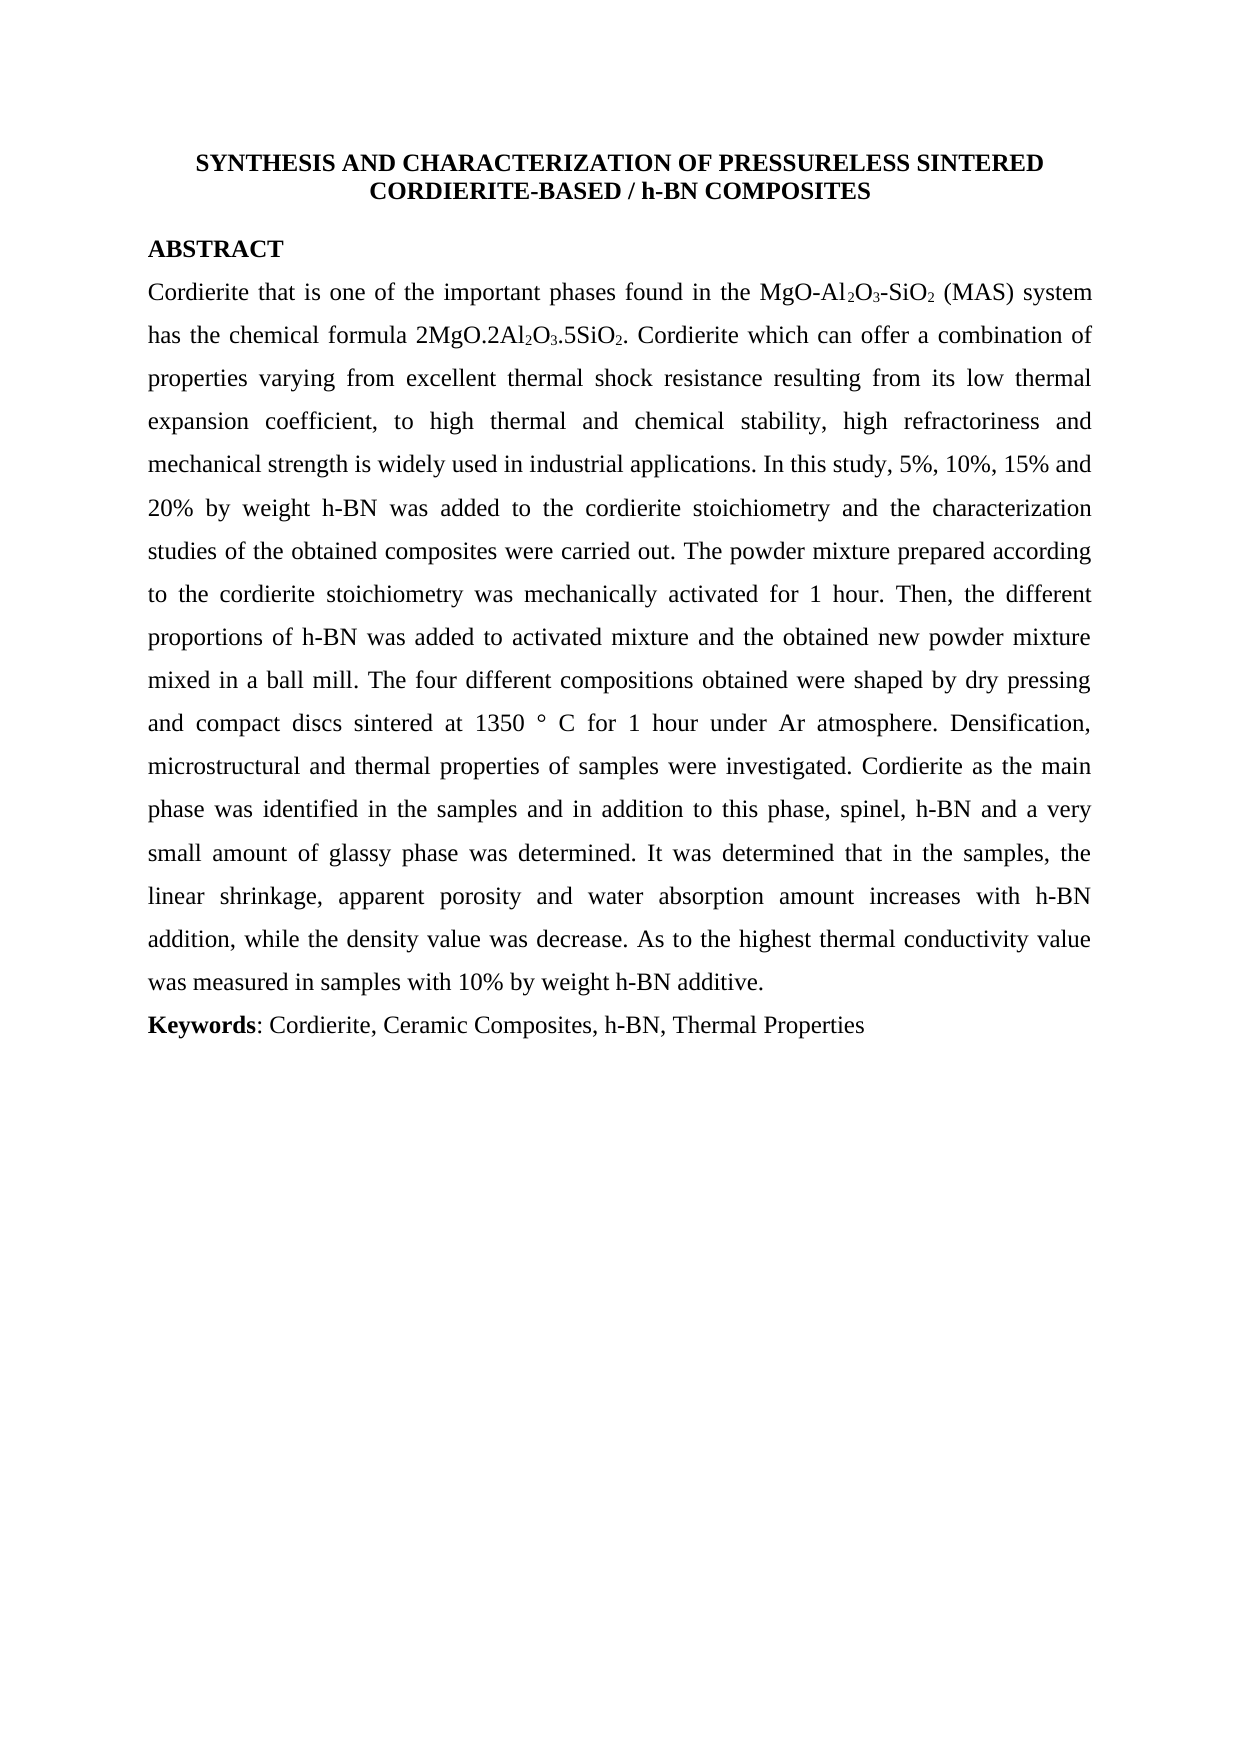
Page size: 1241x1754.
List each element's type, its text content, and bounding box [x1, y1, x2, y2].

text ABSTRACT [148, 234, 1093, 263]
text Cordierite that is one of the important phases found in the MgO-Al2O3-SiO2 (MAS) system has the chemical formula 2MgO.2Al2O3.5SiO2. Cordierite which can offer a combination of properties varying from excellent thermal shock resistance resulting from its low thermal expansion coefficient, to high thermal and chemical stability, high refractoriness and mechanical strength is widely used in industrial applications. In this study, 5%, 10%, 15% and 20% by weight h-BN was added to the cordierite stoichiometry and the characterization studies of the obtained composites were carried out. The powder mixture prepared according to the cordierite stoichiometry was mechanically activated for 1 hour. Then, the different proportions of h-BN was added to activated mixture and the obtained new powder mixture mixed in a ball mill. The four different compositions obtained were shaped by dry pressing and compact discs sintered at 1350 ° C for 1 hour under Ar atmosphere. Densification, microstructural and thermal properties of samples were investigated. Cordierite as the main phase was identified in the samples and in addition to this phase, spinel, h-BN and a very small amount of glassy phase was determined. It was determined that in the samples, the linear shrinkage, apparent porosity and water absorption amount increases with h-BN addition, while the density value was decrease. As to the highest thermal conductivity value was measured in samples with 10% by weight h-BN additive. [148, 277, 1093, 996]
text Keywords: Cordierite, Ceramic Composites, h-BN, Thermal Properties [148, 1010, 1093, 1039]
text SYNTHESIS AND CHARACTERIZATION OF PRESSURELESS SINTERED CORDIERITE-BASED / h-BN COMPOSITES [148, 148, 1093, 205]
